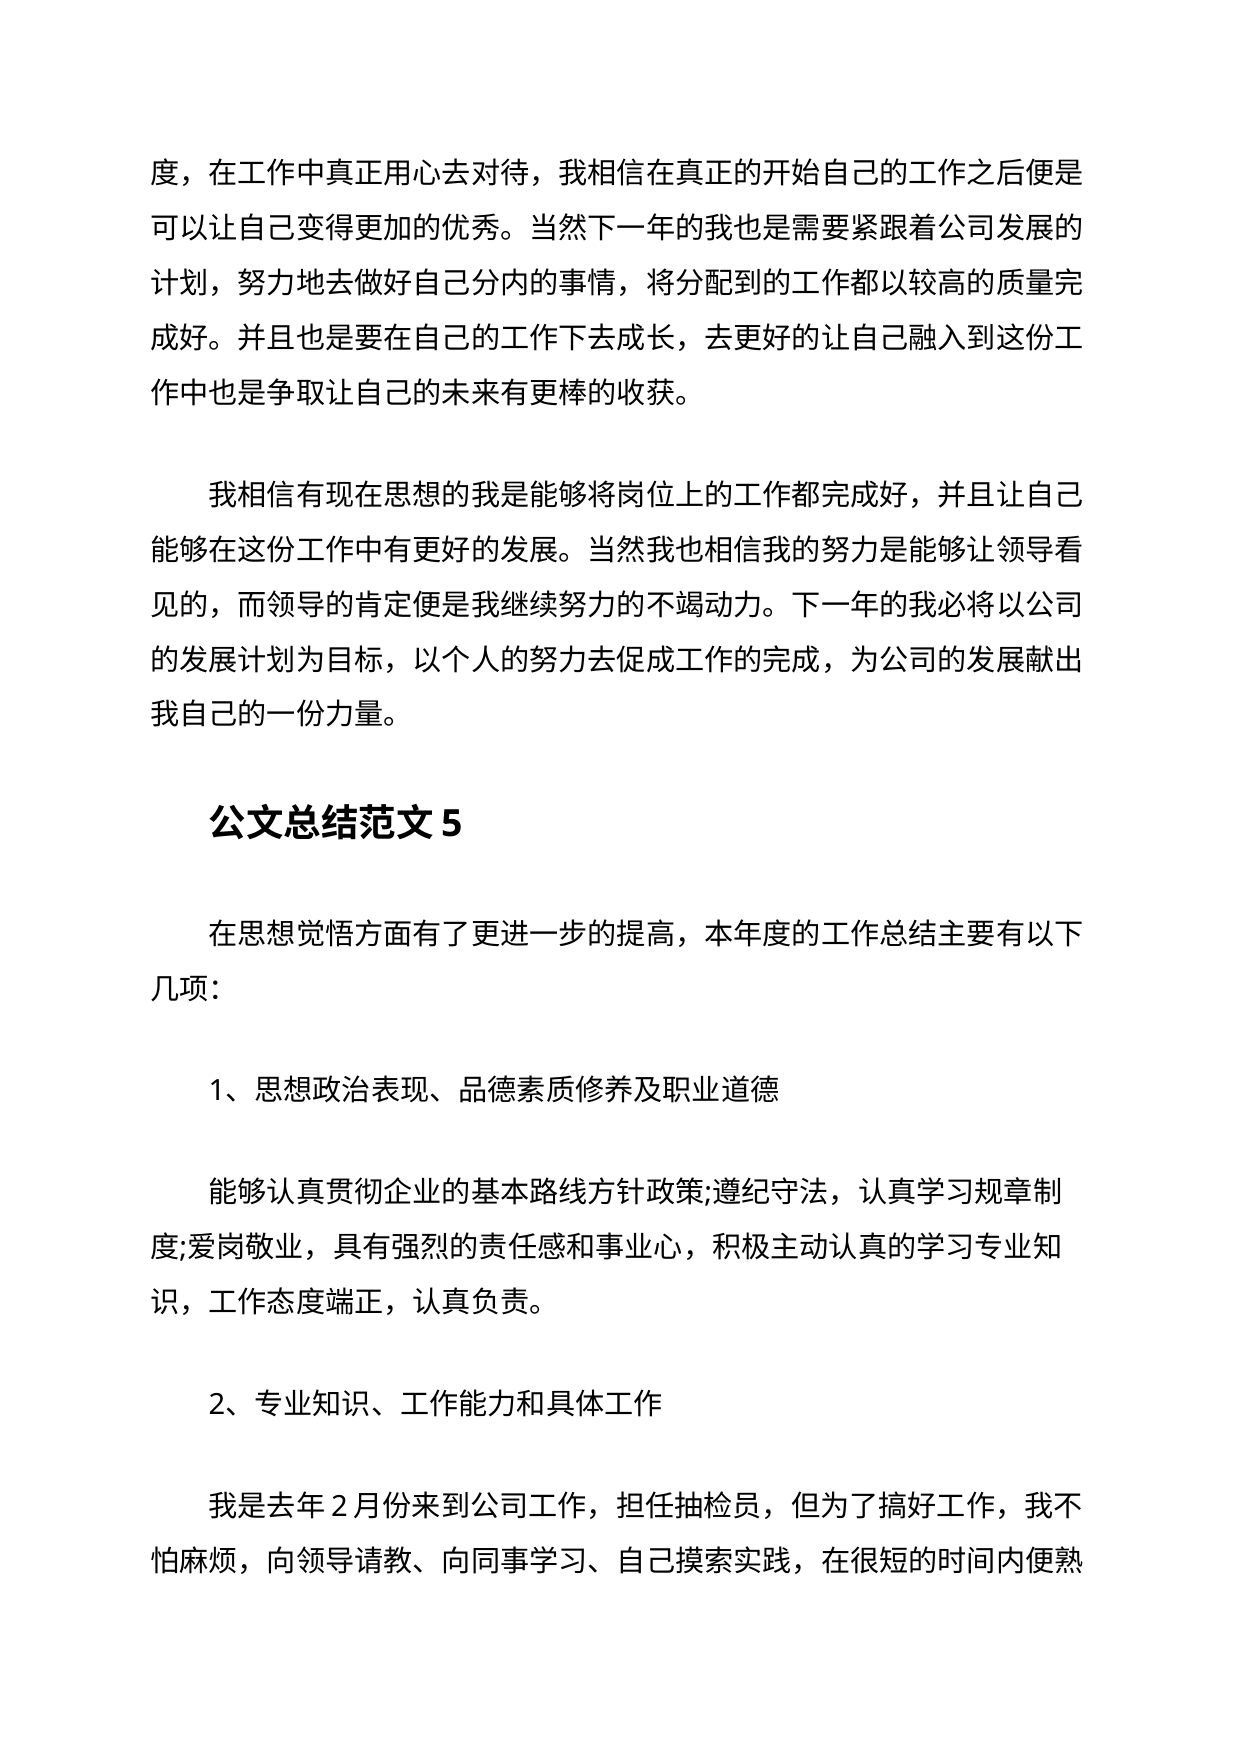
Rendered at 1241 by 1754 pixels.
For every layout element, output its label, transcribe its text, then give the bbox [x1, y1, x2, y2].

text 我相信有现在思想的我是能够将岗位上的工作都完成好，并且让自己能够在这份工作中有更好的发展。当然我也相信我的努力是能够让领导看见的，而领导的肯定便是我继续努力的不竭动力。下一年的我必将以公司的发展计划为目标，以个人的努力去促成工作的完成，为公司的发展献出我自己的一份力量。 [150, 471, 1090, 733]
text 在思想觉悟方面有了更进一步的提高，本年度的工作总结主要有以下几项： [150, 910, 1090, 1007]
text 能够认真贯彻企业的基本路线方针政策;遵纪守法，认真学习规章制度;爱岗敬业，具有强烈的责任感和事业心，积极主动认真的学习专业知识，工作态度端正，认真负责。 [150, 1169, 1090, 1321]
text 1、思想政治表现、品德素质修养及职业道德 [150, 1067, 1090, 1109]
text 公文总结范文5 [150, 793, 1090, 847]
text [150, 1483, 1090, 1580]
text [150, 150, 1090, 412]
text 2、专业知识、工作能力和具体工作 [150, 1381, 1090, 1423]
